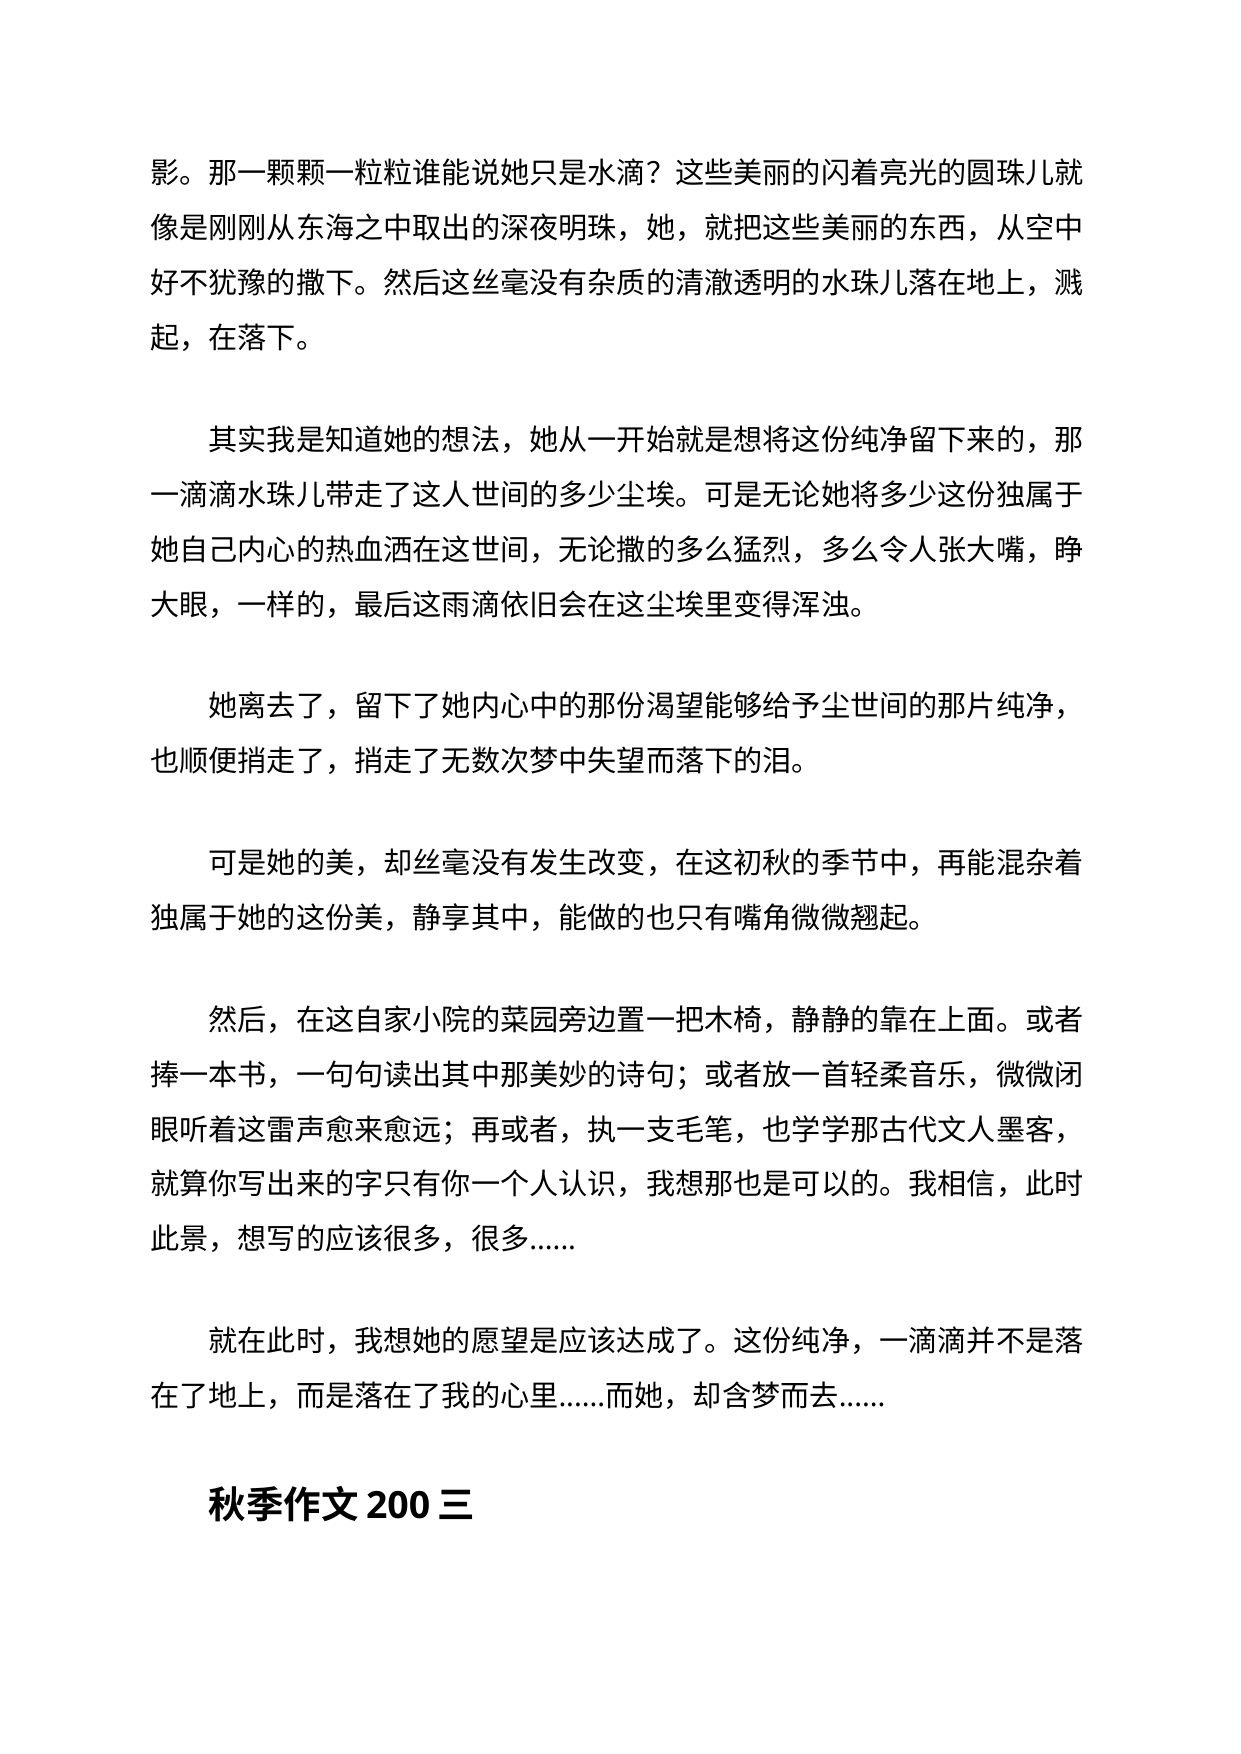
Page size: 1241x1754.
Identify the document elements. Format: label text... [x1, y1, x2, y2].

text 就在此时，我想她的愿望是应该达成了。这份纯净，一滴滴并不是落在了地上，而是落在了我的心里......而她，却含梦而去...... [150, 1318, 1090, 1415]
text 可是她的美，却丝毫没有发生改变，在这初秋的季节中，再能混杂着独属于她的这份美，静享其中，能做的也只有嘴角微微翘起。 [150, 839, 1090, 937]
text 秋季作文200三 [150, 1475, 1090, 1529]
text 然后，在这自家小院的菜园旁边置一把木椅，静静的靠在上面。或者捧一本书，一句句读出其中那美妙的诗句；或者放一首轻柔音乐，微微闭眼听着这雷声愈来愈远；再或者，执一支毛笔，也学学那古代文人墨客，就算你写出来的字只有你一个人认识，我想那也是可以的。我相信，此时此景，想写的应该很多，很多...... [150, 996, 1090, 1258]
text 她离去了，留下了她内心中的那份渴望能够给予尘世间的那片纯净，也顺便捎走了，捎走了无数次梦中失望而落下的泪。 [150, 683, 1090, 780]
text 其实我是知道她的想法，她从一开始就是想将这份纯净留下来的，那一滴滴水珠儿带走了这人世间的多少尘埃。可是无论她将多少这份独属于她自己内心的热血洒在这世间，无论撒的多么猛烈，多么令人张大嘴，睁大眼，一样的，最后这雨滴依旧会在这尘埃里变得浑浊。 [150, 416, 1090, 623]
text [150, 150, 1090, 357]
